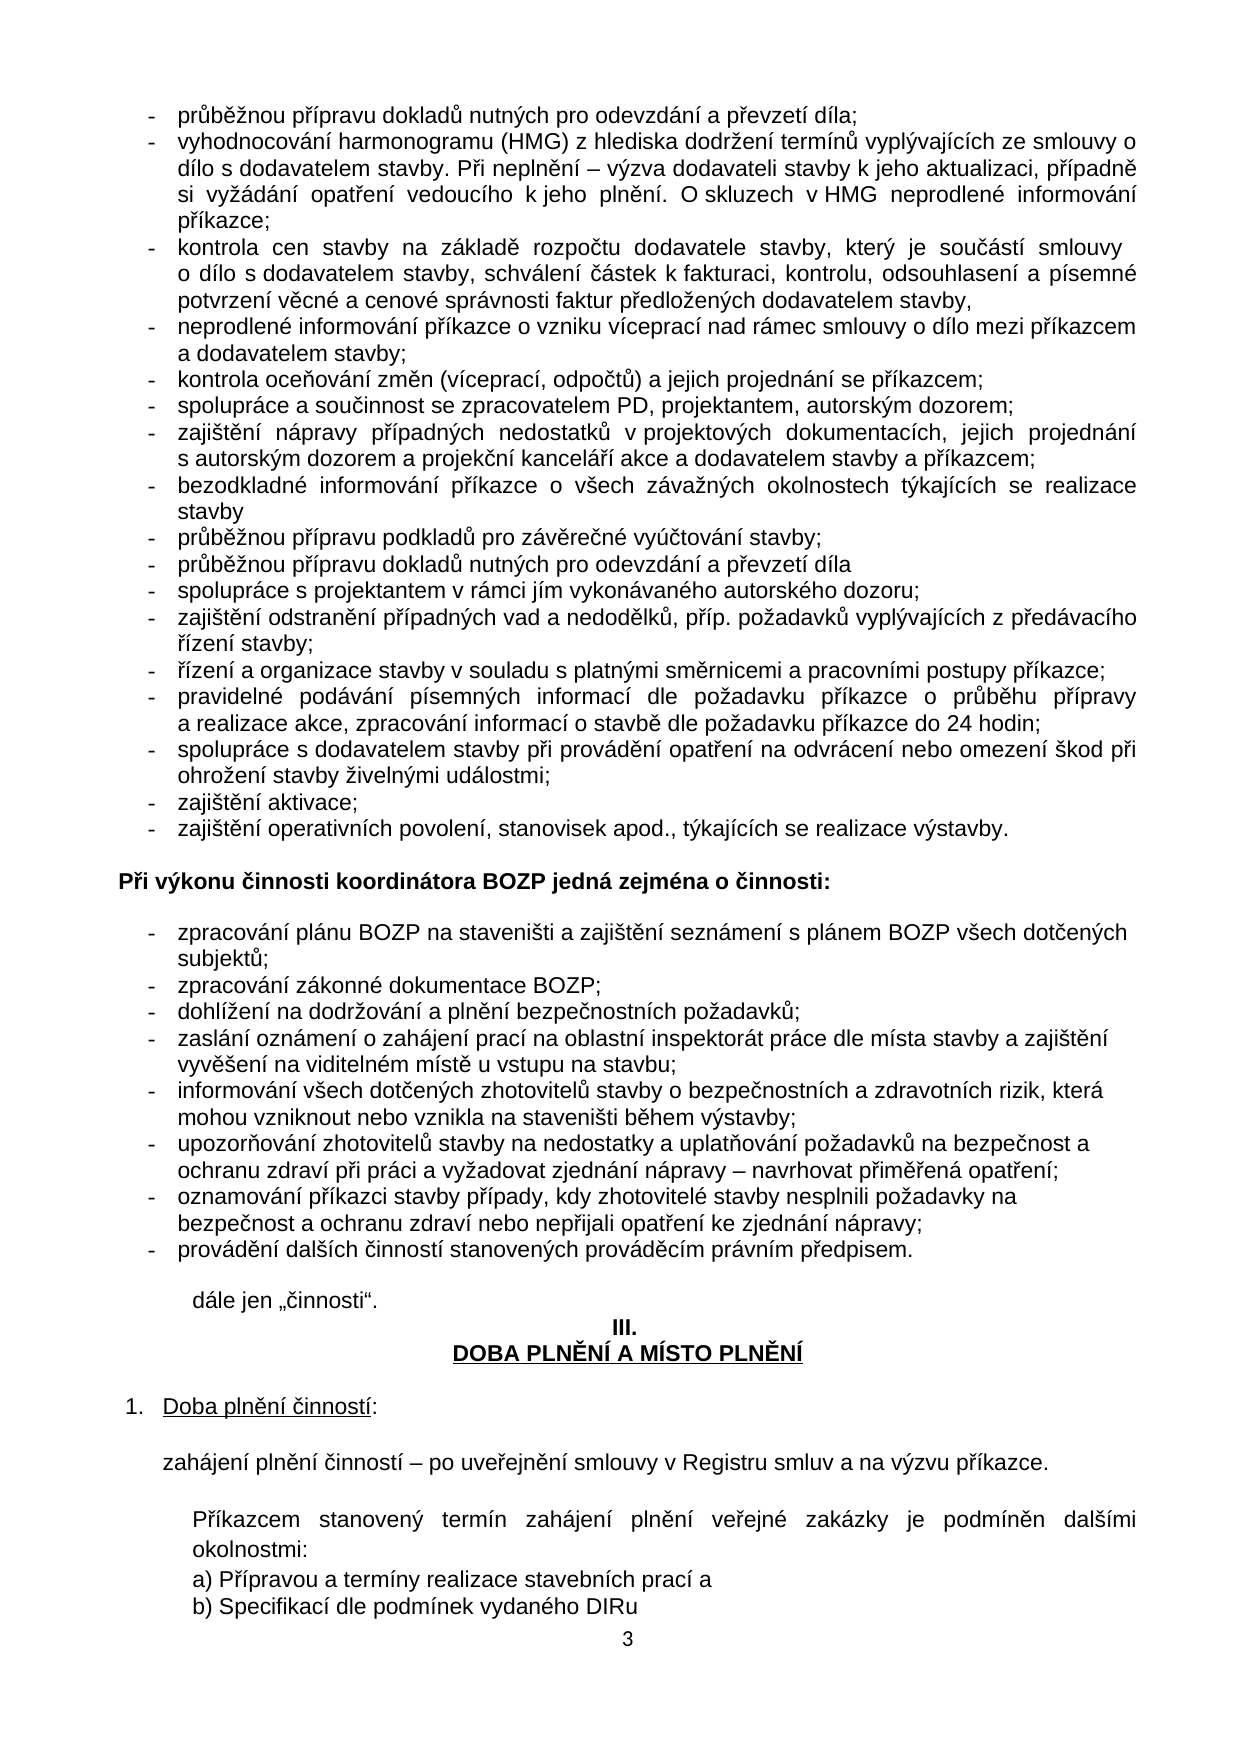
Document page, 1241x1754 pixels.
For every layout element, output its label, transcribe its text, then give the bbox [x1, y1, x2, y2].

list průběžnou přípravu podkladů pro závěrečné vyúčtování stavby; [148, 524, 1137, 551]
list spolupráce s projektantem v rámci jím vykonávaného autorského dozoru; [148, 577, 1137, 604]
list kontrola oceňování změn (víceprací, odpočtů) a jejich projednání se příkazcem; [148, 366, 1137, 392]
list zajištění odstranění případných vad a nedodělků, příp. požadavků vyplývajících z předávacího řízení stavby; [148, 604, 1137, 657]
list zajištění operativních povolení, stanovisek apod., týkajících se realizace výstavby. [148, 815, 1137, 842]
text dále jen „činnosti“. [192, 1287, 1137, 1314]
text III. [159, 1314, 1089, 1340]
list spolupráce a součinnost se zpracovatelem PD, projektantem, autorským dozorem; [148, 392, 1137, 419]
list pravidelné podávání písemných informací dle požadavku příkazce o průběhu přípravy a realizace akce, zpracování informací o stavbě dle požadavku příkazce do 24 hodin; [148, 683, 1137, 736]
text DOBA PLNĚNÍ a místo plnění [118, 1340, 1137, 1366]
list kontrola cen stavby na základě rozpočtu dodavatele stavby, který je součástí smlouvy o dílo s dodavatelem stavby, schválení částek k fakturaci, kontrolu, odsouhlasení a písemné potvrzení věcné a cenové správnosti faktur předložených dodavatelem stavby, [148, 234, 1137, 313]
list oznamování příkazci stavby případy, kdy zhotovitelé stavby nesplnili požadavky na bezpečnost a ochranu zdraví nebo nepřijali opatření ke zjednání nápravy; [148, 1183, 1137, 1236]
list vyhodnocování harmonogramu (HMG) z hlediska dodržení termínů vyplývajících ze smlouvy o dílo s dodavatelem stavby. Při neplnění – výzva dodavateli stavby k jeho aktualizaci, případně si vyžádání opatření vedoucího k jeho plnění. O skluzech v HMG neprodlené informování příkazce; [148, 128, 1137, 234]
text a) Přípravou a termíny realizace stavebních prací a b) Specifikací dle podmínek vydaného DIRu [192, 1566, 1137, 1619]
list upozorňování zhotovitelů stavby na nedostatky a uplatňování požadavků na bezpečnost a ochranu zdraví při práci a vyžadovat zjednání nápravy – navrhovat přiměřená opatření; [148, 1130, 1137, 1183]
list průběžnou přípravu dokladů nutných pro odevzdání a převzetí díla; [148, 102, 1137, 128]
list zpracování plánu BOZP na staveništi a zajištění seznámení s plánem BOZP všech dotčených subjektů; [148, 919, 1137, 972]
list spolupráce s dodavatelem stavby při provádění opatření na odvrácení nebo omezení škod při ohrožení stavby živelnými událostmi; [148, 736, 1137, 789]
list zpracování zákonné dokumentace BOZP; [148, 972, 1137, 998]
list Doba plnění činností: [125, 1393, 1137, 1419]
list zajištění aktivace; [148, 789, 1137, 815]
list průběžnou přípravu dokladů nutných pro odevzdání a převzetí díla [148, 551, 1137, 577]
list Příkazcem stanovený termín zahájení plnění veřejné zakázky je podmíněn dalšími okolnostmi: [192, 1506, 1137, 1562]
text Při výkonu činnosti koordinátora BOZP jedná zejména o činnosti: [118, 868, 1089, 894]
list zajištění nápravy případných nedostatků v projektových dokumentacích, jejich projednání s autorským dozorem a projekční kanceláří akce a dodavatelem stavby a příkazcem; [148, 419, 1137, 472]
list provádění dalších činností stanovených prováděcím právním předpisem. [148, 1236, 1137, 1262]
text zahájení plnění činností – po uveřejnění smlouvy v Registru smluv a na výzvu příkazce. [162, 1449, 1137, 1476]
list informování všech dotčených zhotovitelů stavby o bezpečnostních a zdravotních rizik, která mohou vzniknout nebo vznikla na staveništi během výstavby; [148, 1077, 1137, 1130]
list bezodkladné informování příkazce o všech závažných okolnostech týkajících se realizace stavby [148, 472, 1137, 524]
list zaslání oznámení o zahájení prací na oblastní inspektorát práce dle místa stavby a zajištění vyvěšení na viditelném místě u vstupu na stavbu; [148, 1025, 1137, 1077]
list neprodlené informování příkazce o vzniku víceprací nad rámec smlouvy o dílo mezi příkazcem a dodavatelem stavby; [148, 313, 1137, 366]
list dohlížení na dodržování a plnění bezpečnostních požadavků; [148, 998, 1137, 1025]
list řízení a organizace stavby v souladu s platnými směrnicemi a pracovními postupy příkazce; [148, 657, 1137, 683]
